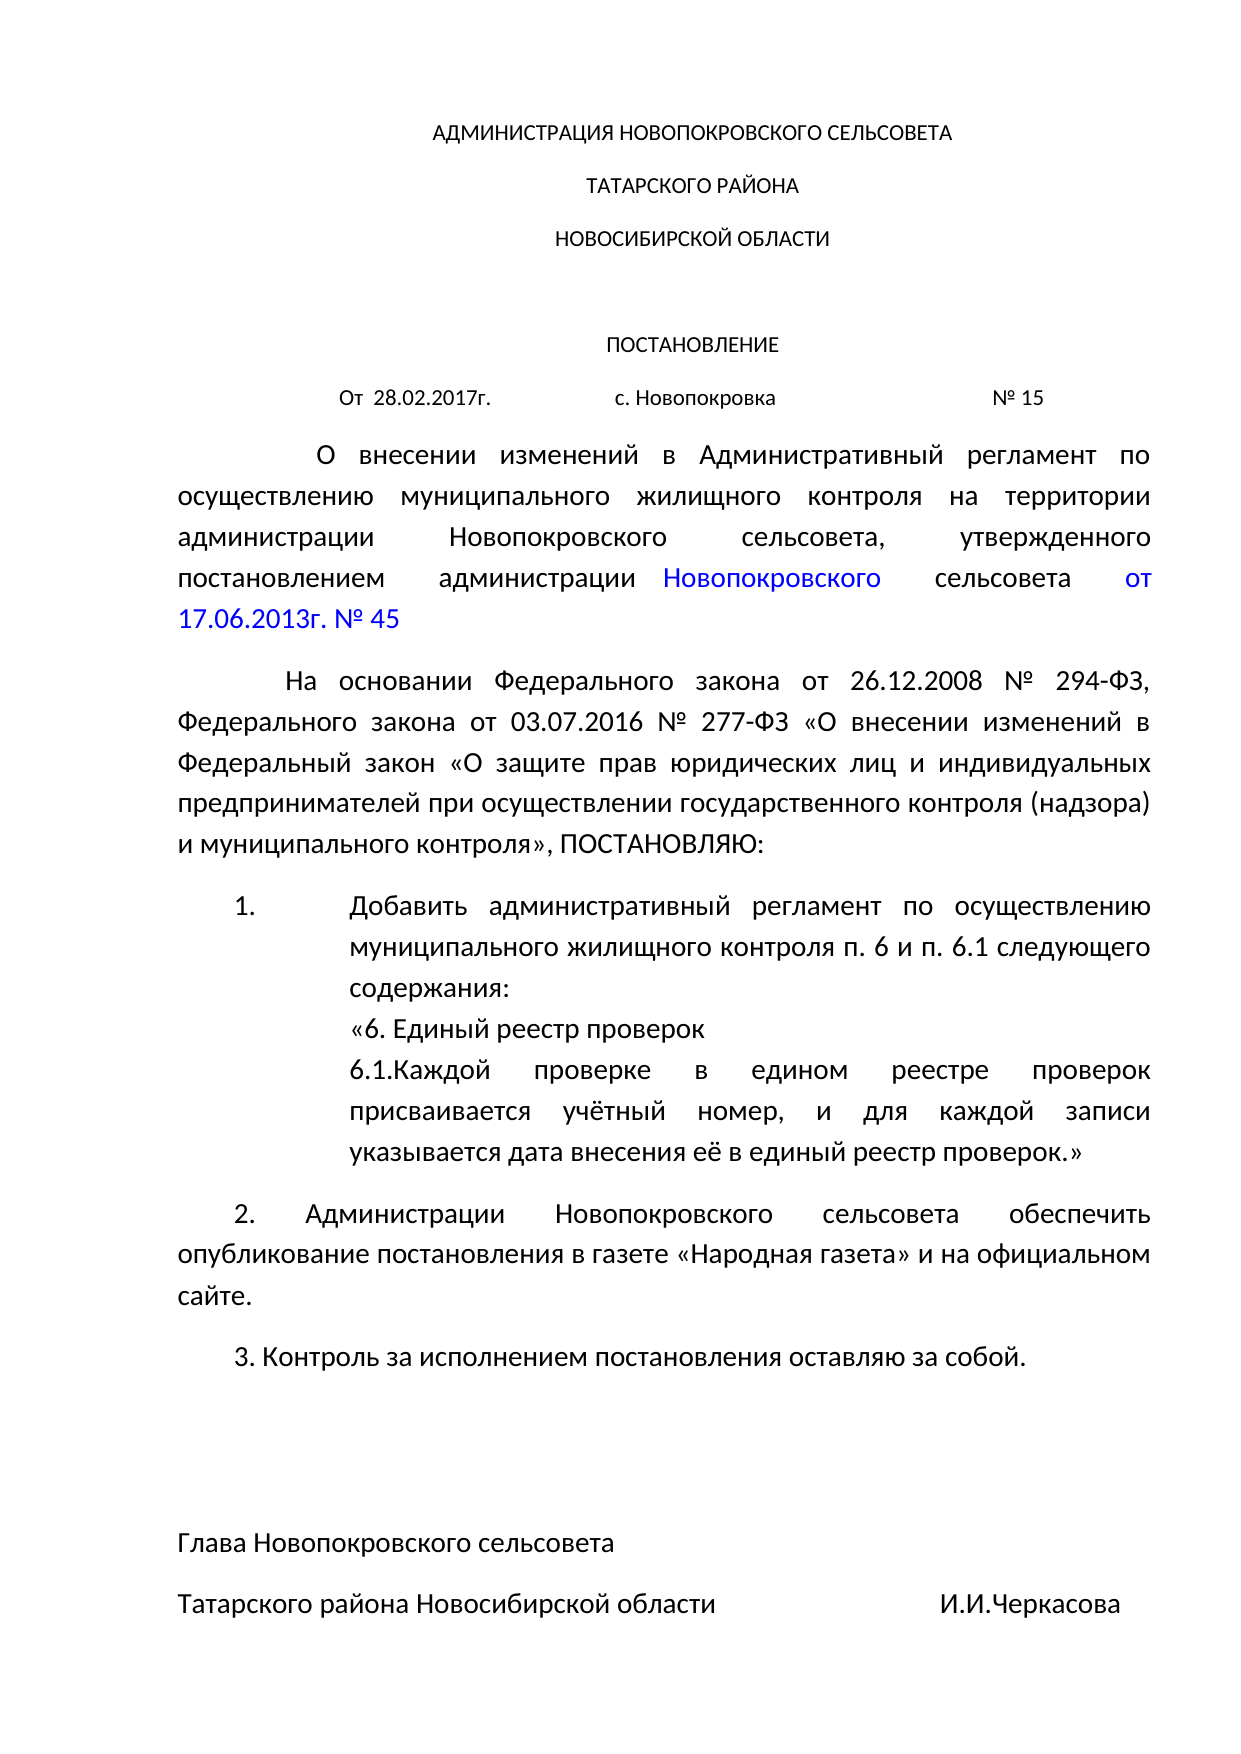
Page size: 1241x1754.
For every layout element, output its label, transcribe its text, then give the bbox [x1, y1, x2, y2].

text АДМИНИСТРАЦИЯ НОВОПОКРОВСКОГО СЕЛЬСОВЕТА [177, 118, 1152, 146]
text ТАТАРСКОГО РАЙОНА [177, 171, 1152, 199]
list Добавить административный регламент по осуществлению муниципального жилищного контроля п. 6 и п. 6.1 следующего содержания: [233, 887, 1152, 1005]
text ПОСТАНОВЛЕНИЕ [177, 330, 1152, 358]
text Глава Новопокровского сельсовета [177, 1524, 1152, 1559]
list «6. Единый реестр проверок [349, 1010, 1152, 1046]
text О внесении изменений в Административный регламент по осуществлению муниципального жилищного контроля на территории администрации Новопокровского сельсовета, утвержденного постановлением администрации Новопокровского сельсовета от 17.06.2013г. № 45 [177, 436, 1152, 636]
text НОВОСИБИРСКОЙ ОБЛАСТИ [177, 224, 1152, 252]
text Татарского района Новосибирской области И.И.Черкасова [177, 1585, 1152, 1621]
list 6.1.Каждой проверке в едином реестре проверок присваивается учётный номер, и для каждой записи указывается дата внесения её в единый реестр проверок.» [349, 1051, 1152, 1168]
text 2. Администрации Новопокровского сельсовета обеспечить опубликование постановления в газете «Народная газета» и на официальном сайте. [177, 1195, 1152, 1312]
text От 28.02.2017г. с. Новопокровка № 15 [177, 383, 1152, 411]
text На основании Федерального закона от 26.12.2008 № 294-ФЗ, Федерального закона от 03.07.2016 № 277-ФЗ «О внесении изменений в Федеральный закон «О защите прав юридических лиц и индивидуальных предпринимателей при осуществлении государственного контроля (надзора) и муниципального контроля», ПОСТАНОВЛЯЮ: [177, 662, 1152, 861]
text 3. Контроль за исполнением постановления оставляю за собой. [177, 1338, 1152, 1374]
